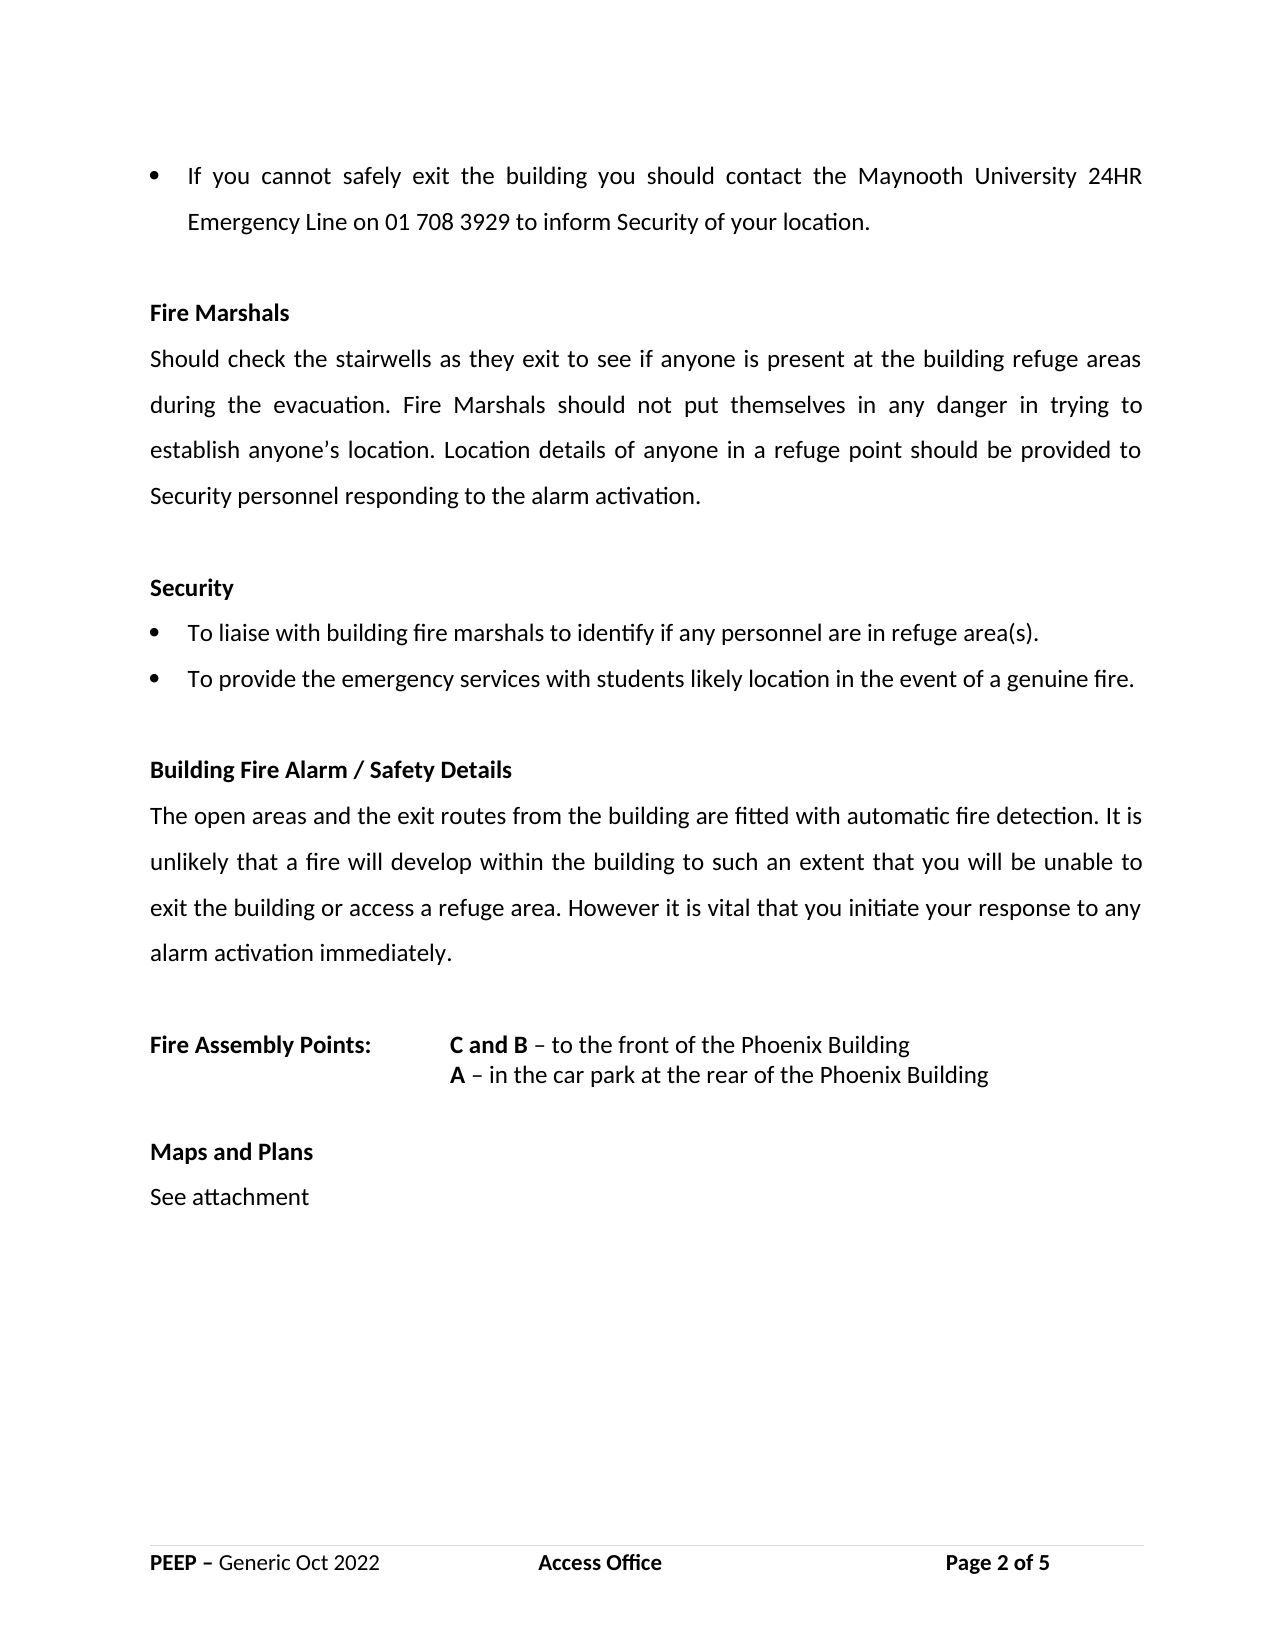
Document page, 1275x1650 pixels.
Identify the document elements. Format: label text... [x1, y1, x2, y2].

text Should check the stairwells as they exit to see if anyone is present at the building refuge areas during the evacuation. Fire Marshals should not put themselves in any danger in trying to establish anyone’s location. Location details of anyone in a refuge point should be provided to Security personnel responding to the alarm activation. [150, 343, 1144, 511]
text Security [150, 572, 1144, 602]
list Maps and Plans [150, 1136, 1144, 1166]
text The open areas and the exit routes from the building are fitted with automatic fire detection. It is unlikely that a fire will develop within the building to such an extent that you will be unable to exit the building or access a refuge area. However it is vital that you initiate your response to any alarm activation immediately. [150, 800, 1144, 968]
text See attachment [150, 1181, 1144, 1212]
list A – in the car park at the rear of the Phoenix Building [150, 1059, 1144, 1090]
text Fire Marshals [150, 297, 1144, 328]
list If you cannot safely exit the building you should contact the Maynooth University 24HR Emergency Line on 01 708 3929 to inform Security of your location. [150, 160, 1144, 236]
text Building Fire Alarm / Safety Details [150, 754, 1144, 785]
list To provide the emergency services with students likely location in the event of a genuine fire. [150, 663, 1144, 694]
list To liaise with building fire marshals to identify if any personnel are in refuge area(s). [150, 617, 1144, 648]
list Fire Assembly Points: C and B – to the front of the Phoenix Building [150, 1029, 1144, 1059]
